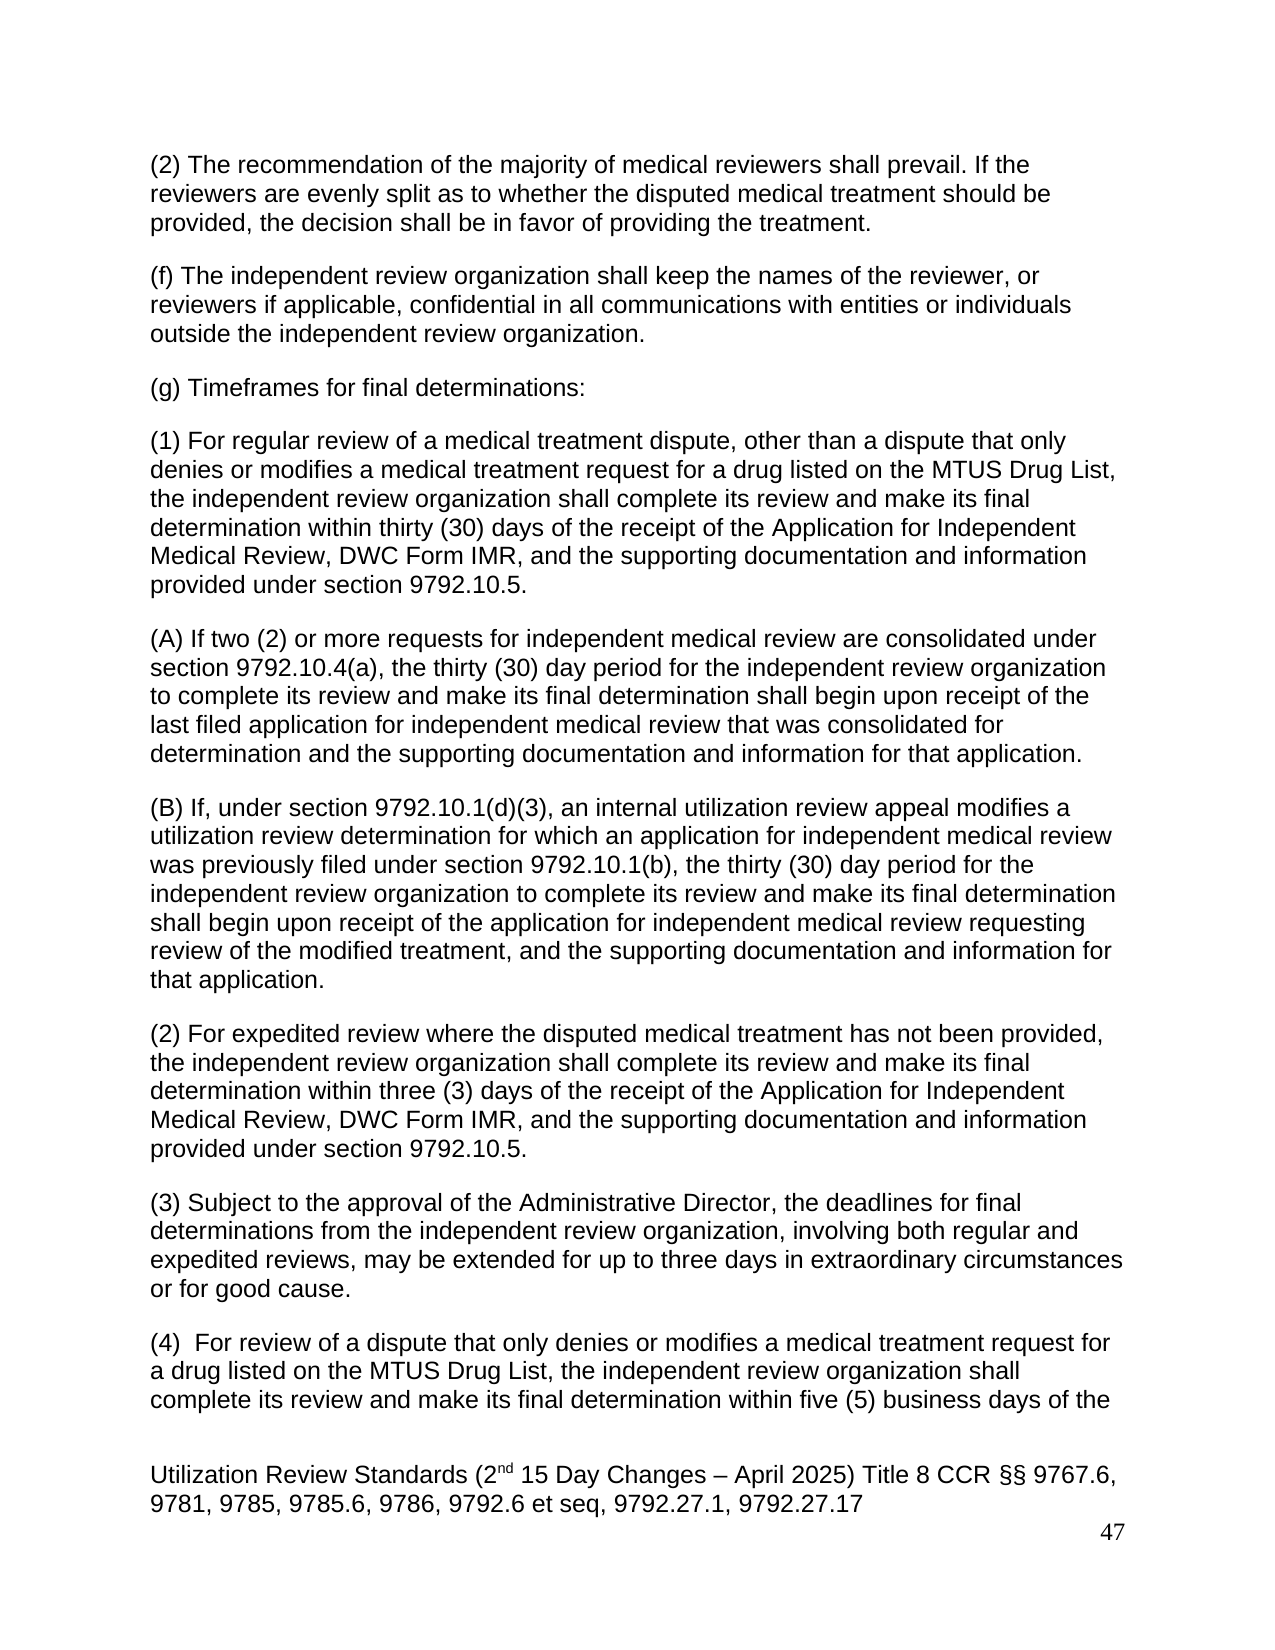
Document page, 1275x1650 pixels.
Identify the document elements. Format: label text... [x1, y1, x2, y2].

text (2) The recommendation of the majority of medical reviewers shall prevail. If the reviewers are evenly split as to whether the disputed medical treatment should be provided, the decision shall be in favor of providing the treatment. [150, 150, 1125, 236]
text (f) The independent review organization shall keep the names of the reviewer, or reviewers if applicable, confidential in all communications with entities or individuals outside the independent review organization. [150, 261, 1125, 347]
text (2) For expedited review where the disputed medical treatment has not been provided, the independent review organization shall complete its review and make its final determination within three (3) days of the receipt of the Application for Independent Medical Review, DWC Form IMR, and the supporting documentation and information provided under section 9792.10.5. [150, 1019, 1125, 1162]
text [150, 1327, 1125, 1414]
text (g) Timeframes for final determinations: [150, 372, 1125, 401]
text (3) Subject to the approval of the Administrative Director, the deadlines for final determinations from the independent review organization, involving both regular and expedited reviews, may be extended for up to three days in extraordinary circumstances or for good cause. [150, 1187, 1125, 1302]
text (A) If two (2) or more requests for independent medical review are consolidated under section 9792.10.4(a), the thirty (30) day period for the independent review organization to complete its review and make its final determination shall begin upon receipt of the last filed application for independent medical review that was consolidated for determination and the supporting documentation and information for that application. [150, 624, 1125, 767]
text (1) For regular review of a medical treatment dispute, other than a dispute that only denies or modifies a medical treatment request for a drug listed on the MTUS Drug List, the independent review organization shall complete its review and make its final determination within thirty (30) days of the receipt of the Application for Independent Medical Review, DWC Form IMR, and the supporting documentation and information provided under section 9792.10.5. [150, 426, 1125, 599]
text (B) If, under section 9792.10.1(d)(3), an internal utilization review appeal modifies a utilization review determination for which an application for independent medical review was previously filed under section 9792.10.1(b), the thirty (30) day period for the independent review organization to complete its review and make its final determination shall begin upon receipt of the application for independent medical review requesting review of the modified treatment, and the supporting documentation and information for that application. [150, 792, 1125, 994]
